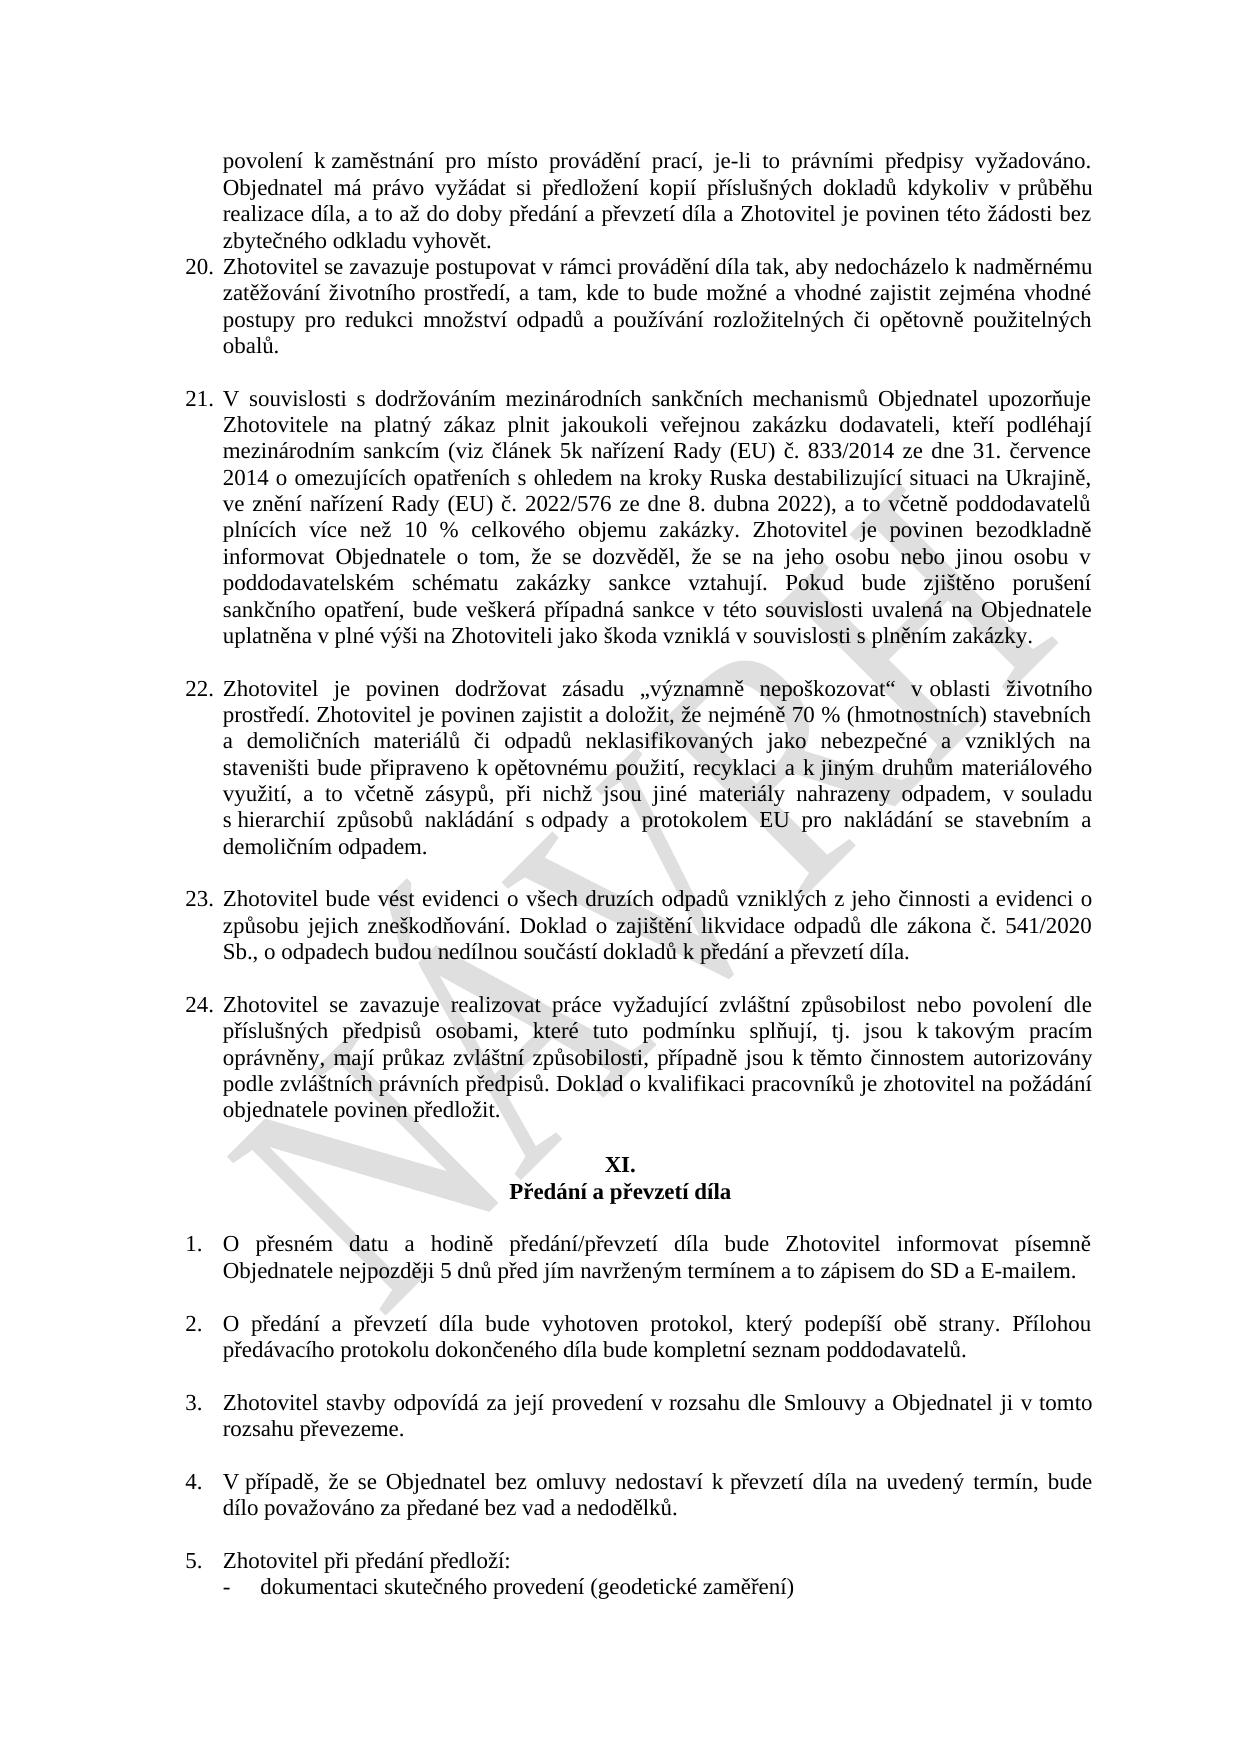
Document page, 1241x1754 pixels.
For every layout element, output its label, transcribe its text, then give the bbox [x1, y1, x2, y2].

text XI. [148, 1151, 1093, 1178]
list Zhotovitel při předání předloží: [185, 1547, 1093, 1573]
list Zhotovitel stavby odpovídá za její provedení v rozsahu dle Smlouvy a Objednatel ji v tomto rozsahu převezeme. [185, 1389, 1093, 1441]
text Předání a převzetí díla [148, 1178, 1093, 1204]
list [185, 148, 1093, 253]
list O přesném datu a hodině předání/převzetí díla bude Zhotovitel informovat písemně Objednatele nejpozději 5 dnů před jím navrženým termínem a to zápisem do SD a E-mailem. [185, 1231, 1093, 1283]
list Zhotovitel bude vést evidenci o všech druzích odpadů vzniklých z jeho činnosti a evidenci o způsobu jejich zneškodňování. Doklad o zajištění likvidace odpadů dle zákona č. 541/2020 Sb., o odpadech budou nedílnou součástí dokladů k předání a převzetí díla. [185, 886, 1093, 964]
list Zhotovitel se zavazuje postupovat v rámci provádění díla tak, aby nedocházelo k nadměrnému zatěžování životního prostředí, a tam, kde to bude možné a vhodné zajistit zejména vhodné postupy pro redukci množství odpadů a používání rozložitelných či opětovně použitelných obalů. [185, 253, 1093, 358]
list dokumentaci skutečného provedení (geodetické zaměření) [223, 1573, 1093, 1599]
list V souvislosti s dodržováním mezinárodních sankčních mechanismů Objednatel upozorňuje Zhotovitele na platný zákaz plnit jakoukoli veřejnou zakázku dodavateli, kteří podléhají mezinárodním sankcím (viz článek 5k nařízení Rady (EU) č. 833/2014 ze dne 31. července 2014 o omezujících opatřeních s ohledem na kroky Ruska destabilizující situaci na Ukrajině, ve znění nařízení Rady (EU) č. 2022/576 ze dne 8. dubna 2022), a to včetně poddodavatelů plnících více než 10 % celkového objemu zakázky. Zhotovitel je povinen bezodkladně informovat Objednatele o tom, že se dozvěděl, že se na jeho osobu nebo jinou osobu v poddodavatelském schématu zakázky sankce vztahují. Pokud bude zjištěno porušení sankčního opatření, bude veškerá případná sankce v této souvislosti uvalená na Objednatele uplatněna v plné výši na Zhotoviteli jako škoda vzniklá v souvislosti s plněním zakázky. [185, 385, 1093, 648]
list Zhotovitel se zavazuje realizovat práce vyžadující zvláštní způsobilost nebo povolení dle příslušných předpisů osobami, které tuto podmínku splňují, tj. jsou k takovým pracím oprávněny, mají průkaz zvláštní způsobilosti, případně jsou k těmto činnostem autorizovány podle zvláštních právních předpisů. Doklad o kvalifikaci pracovníků je zhotovitel na požádání objednatele povinen předložit. [185, 991, 1093, 1123]
list V případě, že se Objednatel bez omluvy nedostaví k převzetí díla na uvedený termín, bude dílo považováno za předané bez vad a nedodělků. [185, 1468, 1093, 1520]
list O předání a převzetí díla bude vyhotoven protokol, který podepíší obě strany. Přílohou předávacího protokolu dokončeného díla bude kompletní seznam poddodavatelů. [185, 1309, 1093, 1362]
list Zhotovitel je povinen dodržovat zásadu „významně nepoškozovat“ v oblasti životního prostředí. Zhotovitel je povinen zajistit a doložit, že nejméně 70 % (hmotnostních) stavebních a demoličních materiálů či odpadů neklasifikovaných jako nebezpečné a vzniklých na staveništi bude připraveno k opětovnému použití, recyklaci a k jiným druhům materiálového využití, a to včetně zásypů, při nichž jsou jiné materiály nahrazeny odpadem, v souladu s hierarchií způsobů nakládání s odpady a protokolem EU pro nakládání se stavebním a demoličním odpadem. [185, 675, 1093, 859]
